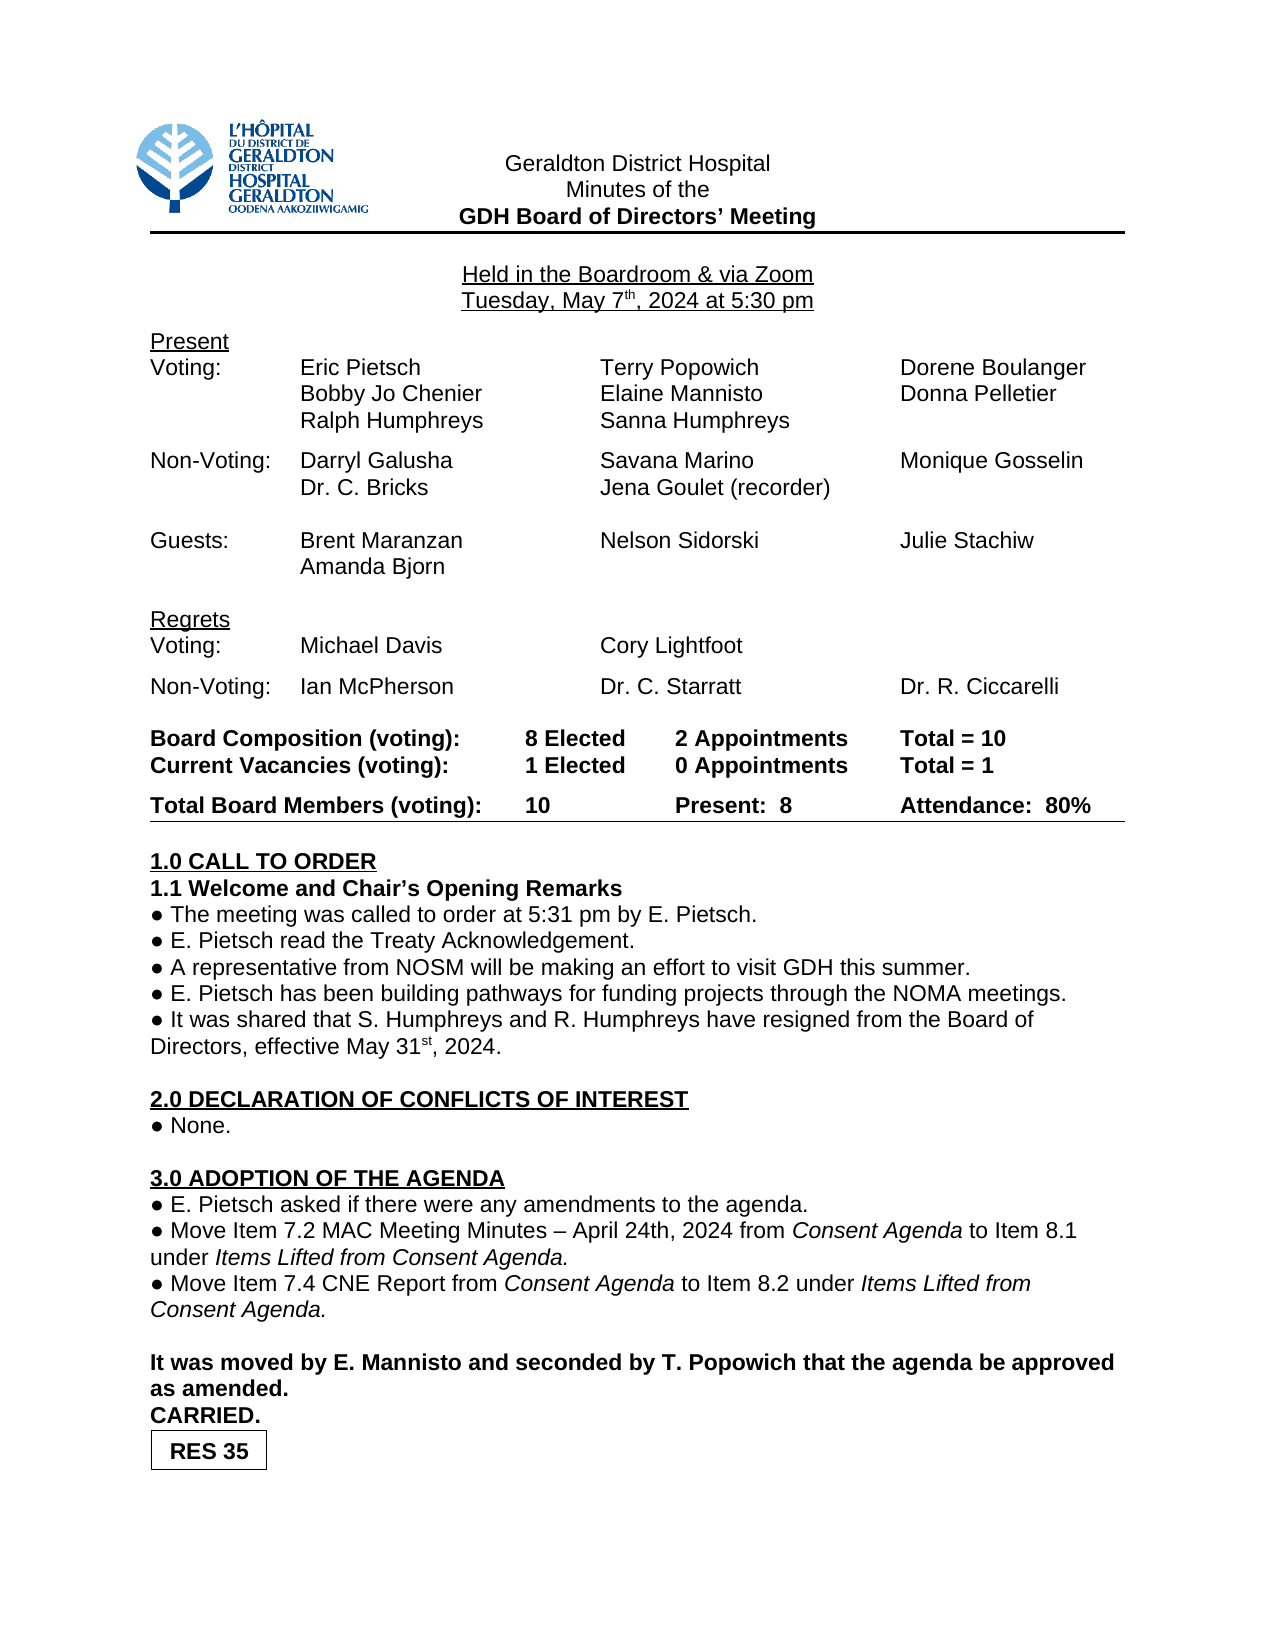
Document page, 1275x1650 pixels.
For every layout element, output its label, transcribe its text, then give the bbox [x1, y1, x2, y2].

text Total Board Members (voting): 10 Present: 8 Attendance: 80% [150, 792, 1125, 821]
picture [121, 101, 389, 229]
text CARRIED. [150, 1402, 1125, 1428]
text ● A representative from NOSM will be making an effort to visit GDH this summer. [150, 954, 1125, 980]
text 3.0 ADOPTION OF THE AGENDA [150, 1164, 1125, 1191]
text ● E. Pietsch asked if there were any amendments to the agenda. [150, 1191, 1125, 1217]
text Minutes of the [389, 176, 1125, 203]
text Board Composition (voting): 8 Elected 2 Appointments Total = 10 [150, 725, 1125, 752]
text Non-Voting: Ian McPherson Dr. C. Starratt Dr. R. Ciccarelli [150, 673, 1125, 699]
text It was moved by E. Mannisto and seconded by T. Popowich that the agenda be approved as amended. [150, 1349, 1125, 1402]
text Amanda Bjorn [150, 553, 1125, 579]
text Present [150, 328, 1125, 354]
text Geraldton District Hospital [389, 150, 1125, 176]
text Regrets [150, 606, 1125, 632]
text Held in the Boardroom & via Zoom [150, 261, 1125, 287]
text ● Move Item 7.4 CNE Report from Consent Agenda to Item 8.2 under Items Lifted from Consent Agenda. [150, 1270, 1125, 1323]
text Guests: Brent Maranzan Nelson Sidorski Julie Stachiw [150, 527, 1125, 553]
text Voting: Eric Pietsch Terry Popowich Dorene Boulanger [150, 354, 1125, 380]
text ● Move Item 7.2 MAC Meeting Minutes – April 24th, 2024 from Consent Agenda to Item 8.1 under Items Lifted from Consent Agenda. [150, 1217, 1125, 1270]
text GDH Board of Directors’ Meeting [150, 203, 1125, 231]
text Current Vacancies (voting): 1 Elected 0 Appointments Total = 1 [150, 752, 1125, 778]
text Ralph Humphreys Sanna Humphreys [150, 407, 1125, 433]
text ● E. Pietsch has been building pathways for funding projects through the NOMA meetings. [150, 980, 1125, 1006]
text 1.1 Welcome and Chair’s Opening Remarks [150, 875, 1125, 901]
text Bobby Jo Chenier Elaine Mannisto Donna Pelletier [150, 380, 1125, 407]
text 2.0 DECLARATION OF CONFLICTS OF INTEREST [150, 1086, 1125, 1112]
text ● The meeting was called to order at 5:31 pm by E. Pietsch. [150, 901, 1125, 927]
text Voting: Michael Davis Cory Lightfoot [150, 632, 1125, 658]
text 1.0 CALL TO ORDER [150, 848, 1125, 875]
text Tuesday, May 7th, 2024 at 5:30 pm [150, 287, 1125, 313]
text Dr. C. Bricks Jena Goulet (recorder) [150, 474, 1125, 500]
text ● It was shared that S. Humphreys and R. Humphreys have resigned from the Board of Directors, effective May 31st, 2024. [150, 1006, 1125, 1059]
text ● None. [150, 1112, 1125, 1138]
text ● E. Pietsch read the Treaty Acknowledgement. [150, 927, 1125, 954]
text Non-Voting: Darryl Galusha Savana Marino Monique Gosselin [150, 447, 1125, 474]
